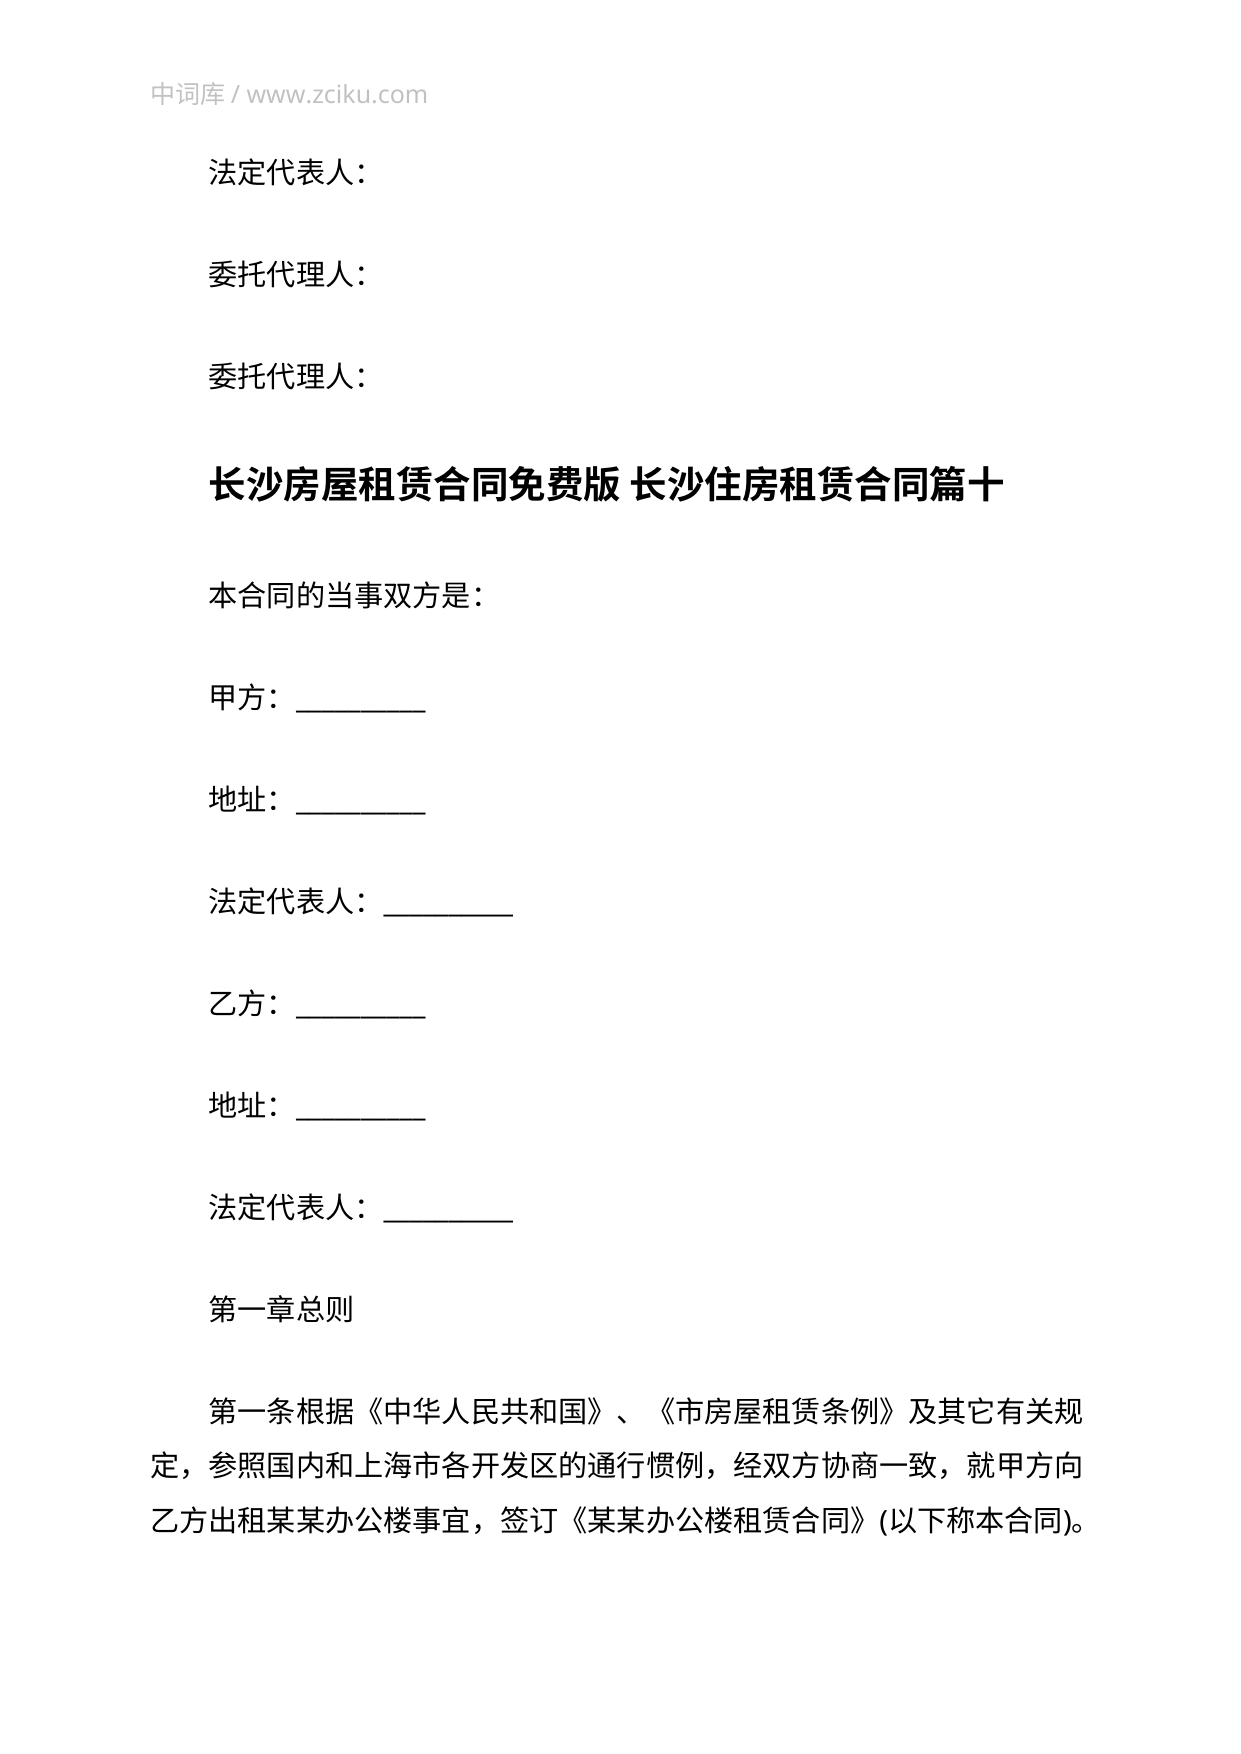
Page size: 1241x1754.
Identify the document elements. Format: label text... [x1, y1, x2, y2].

text 委托代理人： [150, 353, 1090, 396]
text 法定代表人： [150, 150, 1090, 192]
text 长沙房屋租赁合同免费版 长沙住房租赁合同篇十 [150, 455, 1090, 509]
text 本合同的当事双方是： [150, 573, 1090, 615]
text 地址：__________ [150, 776, 1090, 819]
text 第一条根据《中华人民共和国》、《市房屋租赁条例》及其它有关规定，参照国内和上海市各开发区的通行惯例，经双方协商一致，就甲方向乙方出租某某办公楼事宜，签订《某某办公楼租赁合同》(以下称本合同)。 [150, 1388, 1090, 1540]
text 地址：__________ [150, 1082, 1090, 1125]
text 委托代理人： [150, 252, 1090, 294]
text 法定代表人：__________ [150, 878, 1090, 921]
text 第一章总则 [150, 1286, 1090, 1329]
text 乙方：__________ [150, 980, 1090, 1023]
text 甲方：__________ [150, 674, 1090, 717]
text 法定代表人：__________ [150, 1184, 1090, 1227]
